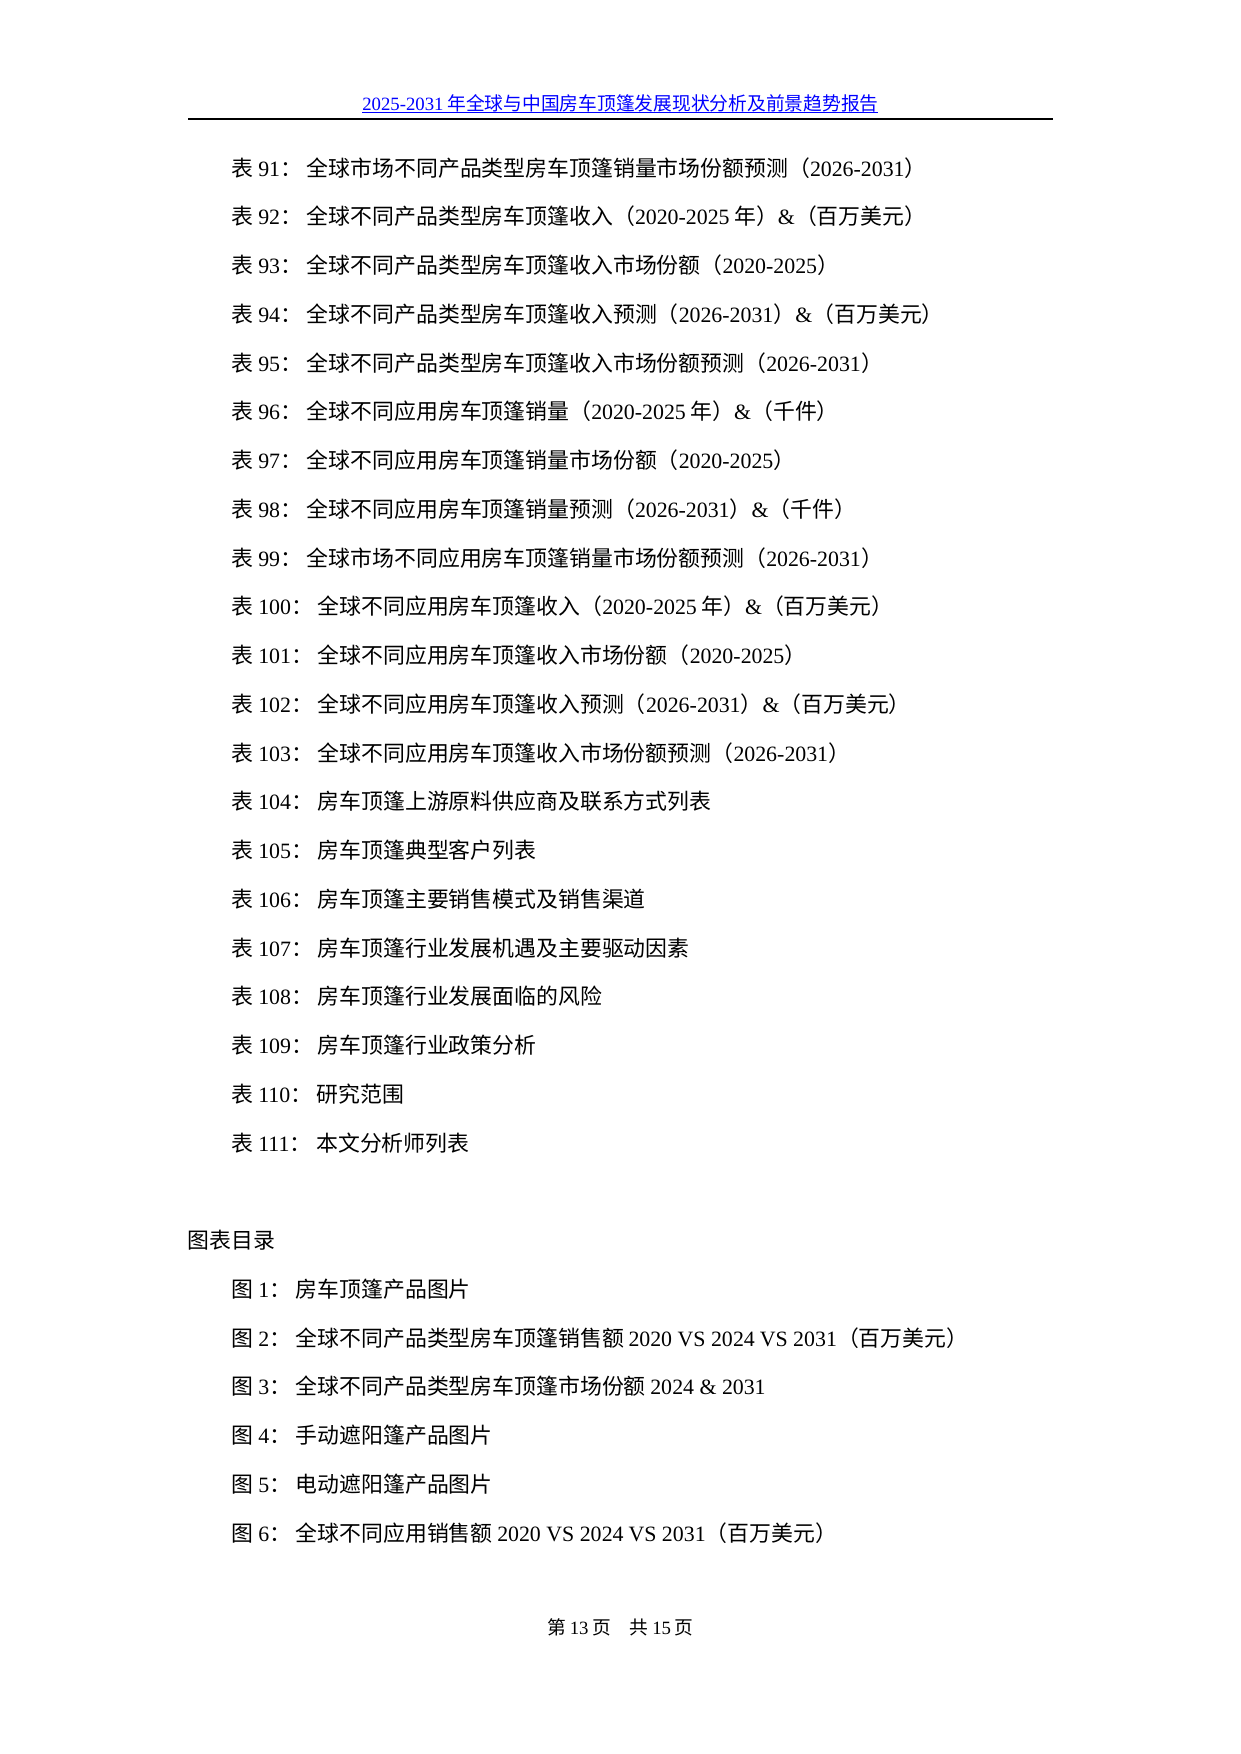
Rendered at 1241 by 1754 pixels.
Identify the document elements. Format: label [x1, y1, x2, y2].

text [187, 150, 1053, 1548]
